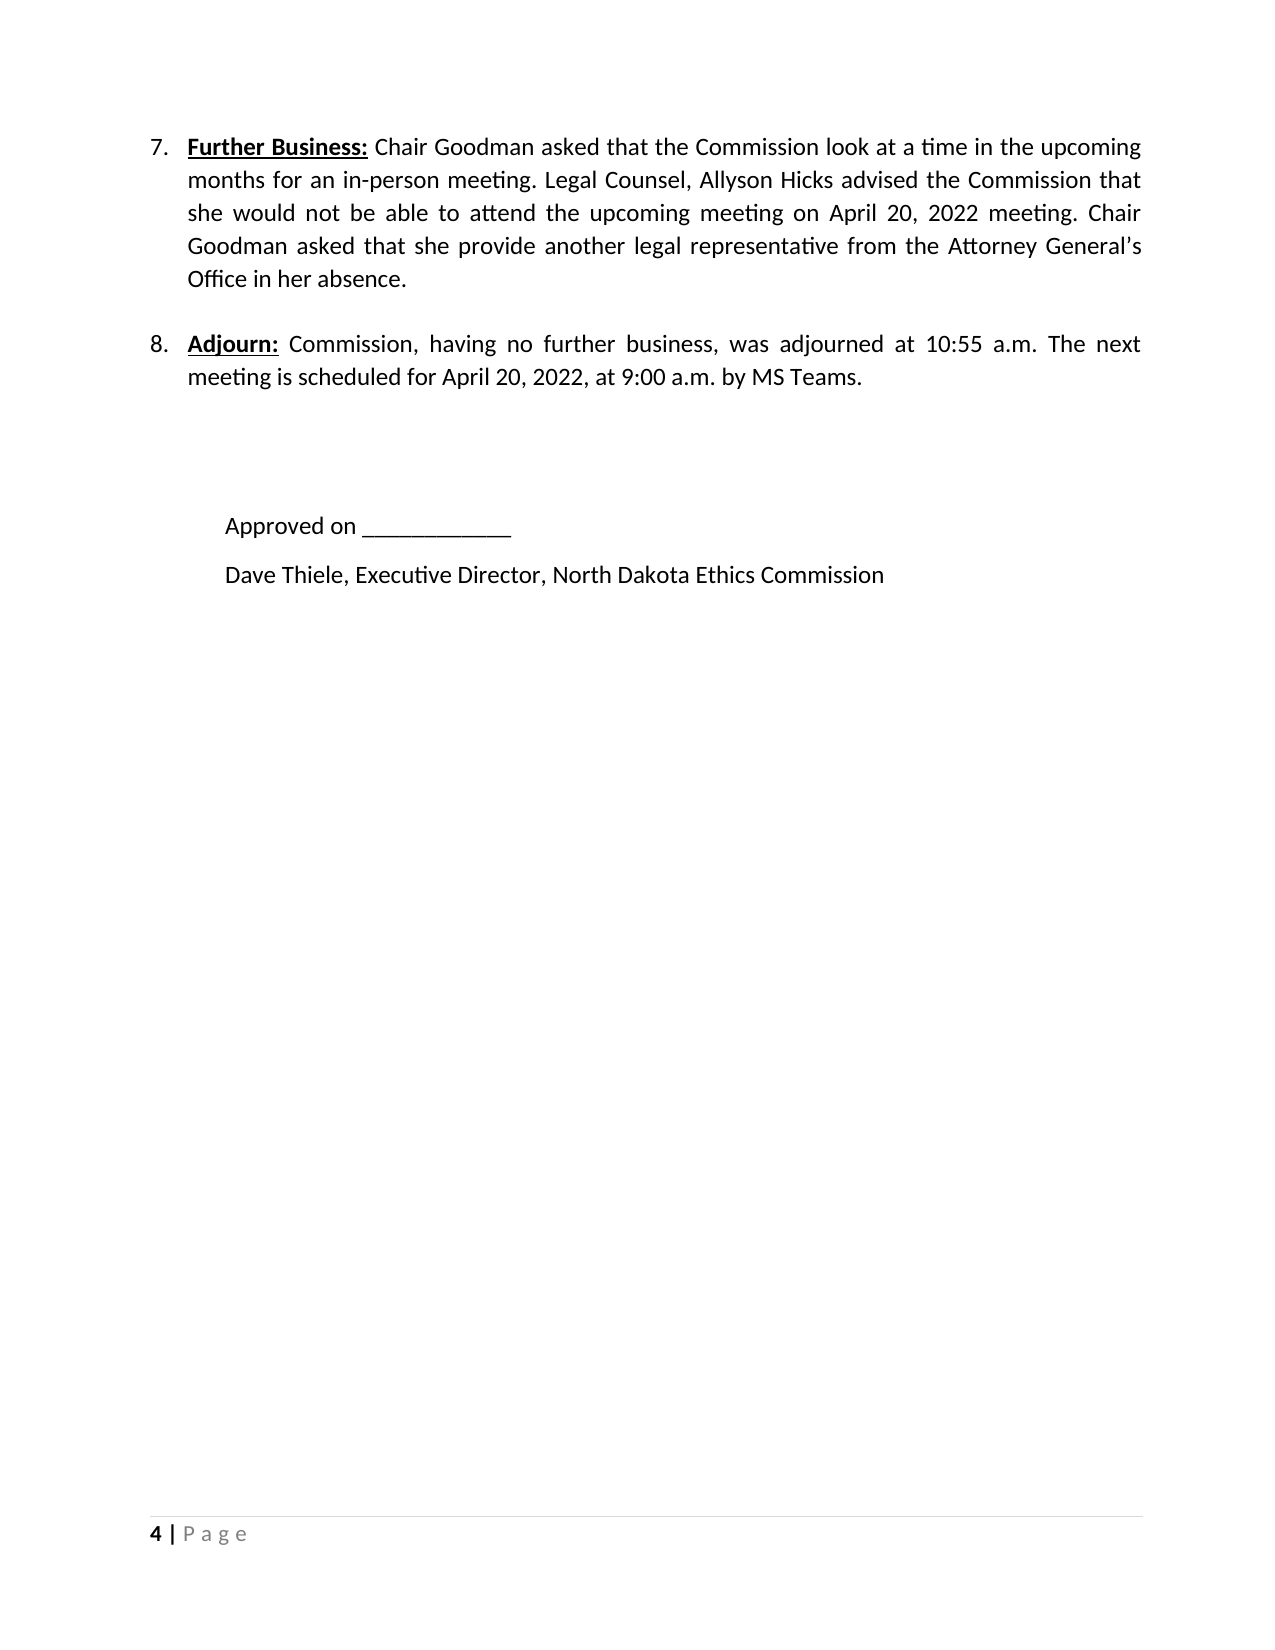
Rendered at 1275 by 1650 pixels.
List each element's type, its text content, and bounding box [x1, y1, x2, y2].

list Adjourn: Commission, having no further business, was adjourned at 10:55 a.m. The next meeting is scheduled for April 20, 2022, at 9:00 a.m. by MS Teams. [150, 328, 1143, 392]
text Dave Thiele, Executive Director, North Dakota Ethics Commission [187, 559, 1143, 590]
text Approved on ____________ [187, 510, 1143, 540]
list Further Business: Chair Goodman asked that the Commission look at a time in the upcoming months for an in-person meeting. Legal Counsel, Allyson Hicks advised the Commission that she would not be able to attend the upcoming meeting on April 20, 2022 meeting. Chair Goodman asked that she provide another legal representative from the Attorney General’s Office in her absence. [150, 131, 1143, 293]
